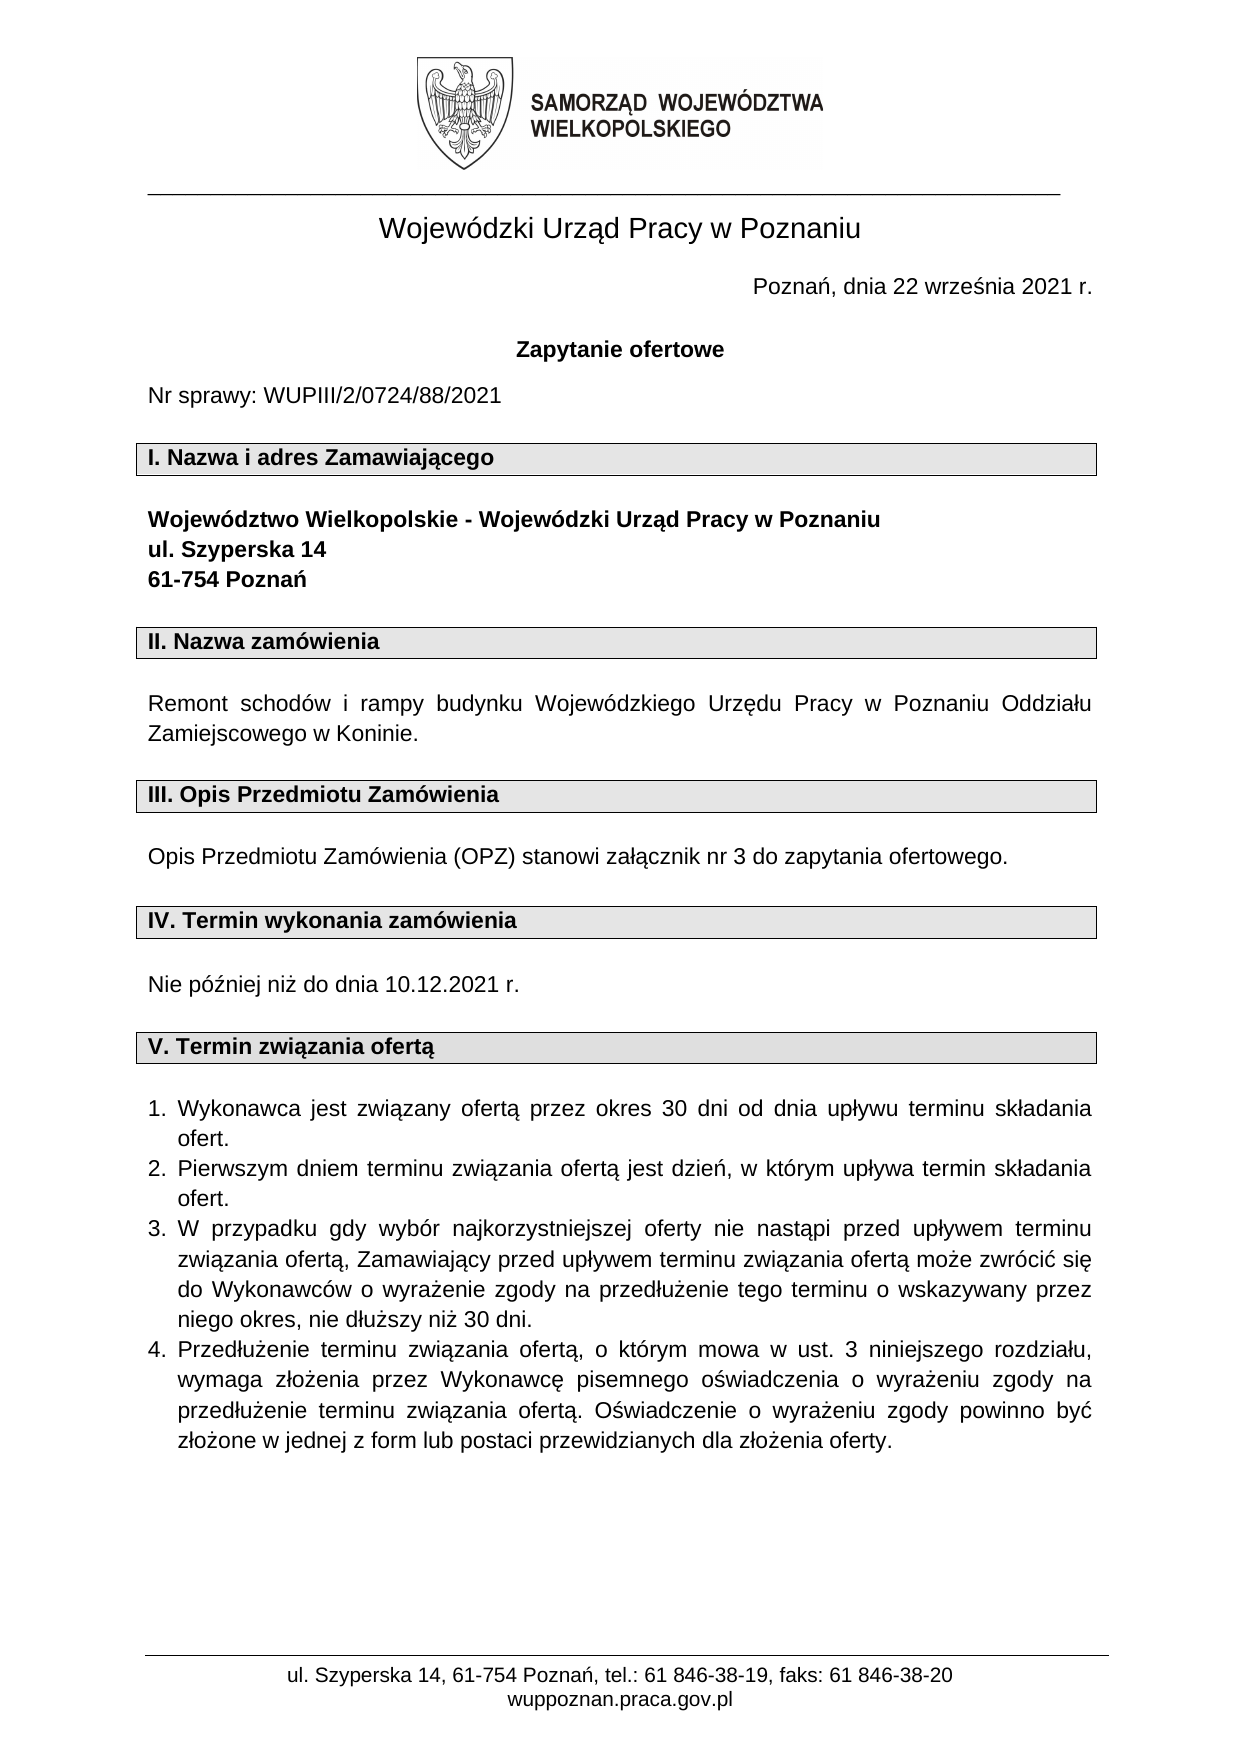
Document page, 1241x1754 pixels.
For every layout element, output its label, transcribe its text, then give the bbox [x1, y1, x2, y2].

text Remont schodów i rampy budynku Wojewódzkiego Urzędu Pracy w Poznaniu Oddziału Zamiejscowego w Koninie. [148, 689, 1093, 746]
table_header IV. Termin wykonania zamówienia [137, 907, 1096, 938]
table_header II. Nazwa zamówienia [137, 628, 1096, 658]
text Nie później niż do dnia 10.12.2021 r. [148, 971, 1093, 998]
list Pierwszym dniem terminu związania ofertą jest dzień, w którym upływa termin składania ofert. [148, 1155, 1093, 1212]
picture [417, 57, 824, 170]
text Poznań, dnia 22 września 2021 r. [148, 273, 1093, 299]
text 61-754 Poznań [148, 566, 1093, 593]
list Przedłużenie terminu związania ofertą, o którym mowa w ust. 3 niniejszego rozdziału, wymaga złożenia przez Wykonawcę pisemnego oświadczenia o wyrażeniu zgody na przedłużenie terminu związania ofertą. Oświadczenie o wyrażeniu zgody powinno być złożone w jednej z form lub postaci przewidzianych dla złożenia oferty. [148, 1336, 1093, 1453]
table_header III. Opis Przedmiotu Zamówienia [137, 781, 1096, 812]
list W przypadku gdy wybór najkorzystniejszej oferty nie nastąpi przed upływem terminu związania ofertą, Zamawiający przed upływem terminu związania ofertą może zwrócić się do Wykonawców o wyrażenie zgody na przedłużenie tego terminu o wskazywany przez niego okres, nie dłuższy niż 30 dni. [148, 1215, 1093, 1332]
list Wykonawca jest związany ofertą przez okres 30 dni od dnia upływu terminu składania ofert. [148, 1094, 1093, 1151]
text Nr sprawy: WUPIII/2/0724/88/2021 [148, 382, 1093, 409]
table_header I. Nazwa i adres Zamawiającego [137, 444, 1096, 474]
list Opis Przedmiotu Zamówienia (OPZ) stanowi załącznik nr 3 do zapytania ofertowego. [148, 843, 1093, 869]
text Województwo Wielkopolskie - Wojewódzki Urząd Pracy w Poznaniu [148, 506, 1093, 532]
text ul. Szyperska 14 [148, 536, 1093, 562]
text Zapytanie ofertowe [148, 336, 1093, 362]
table_header V. Termin związania ofertą [137, 1033, 1096, 1063]
